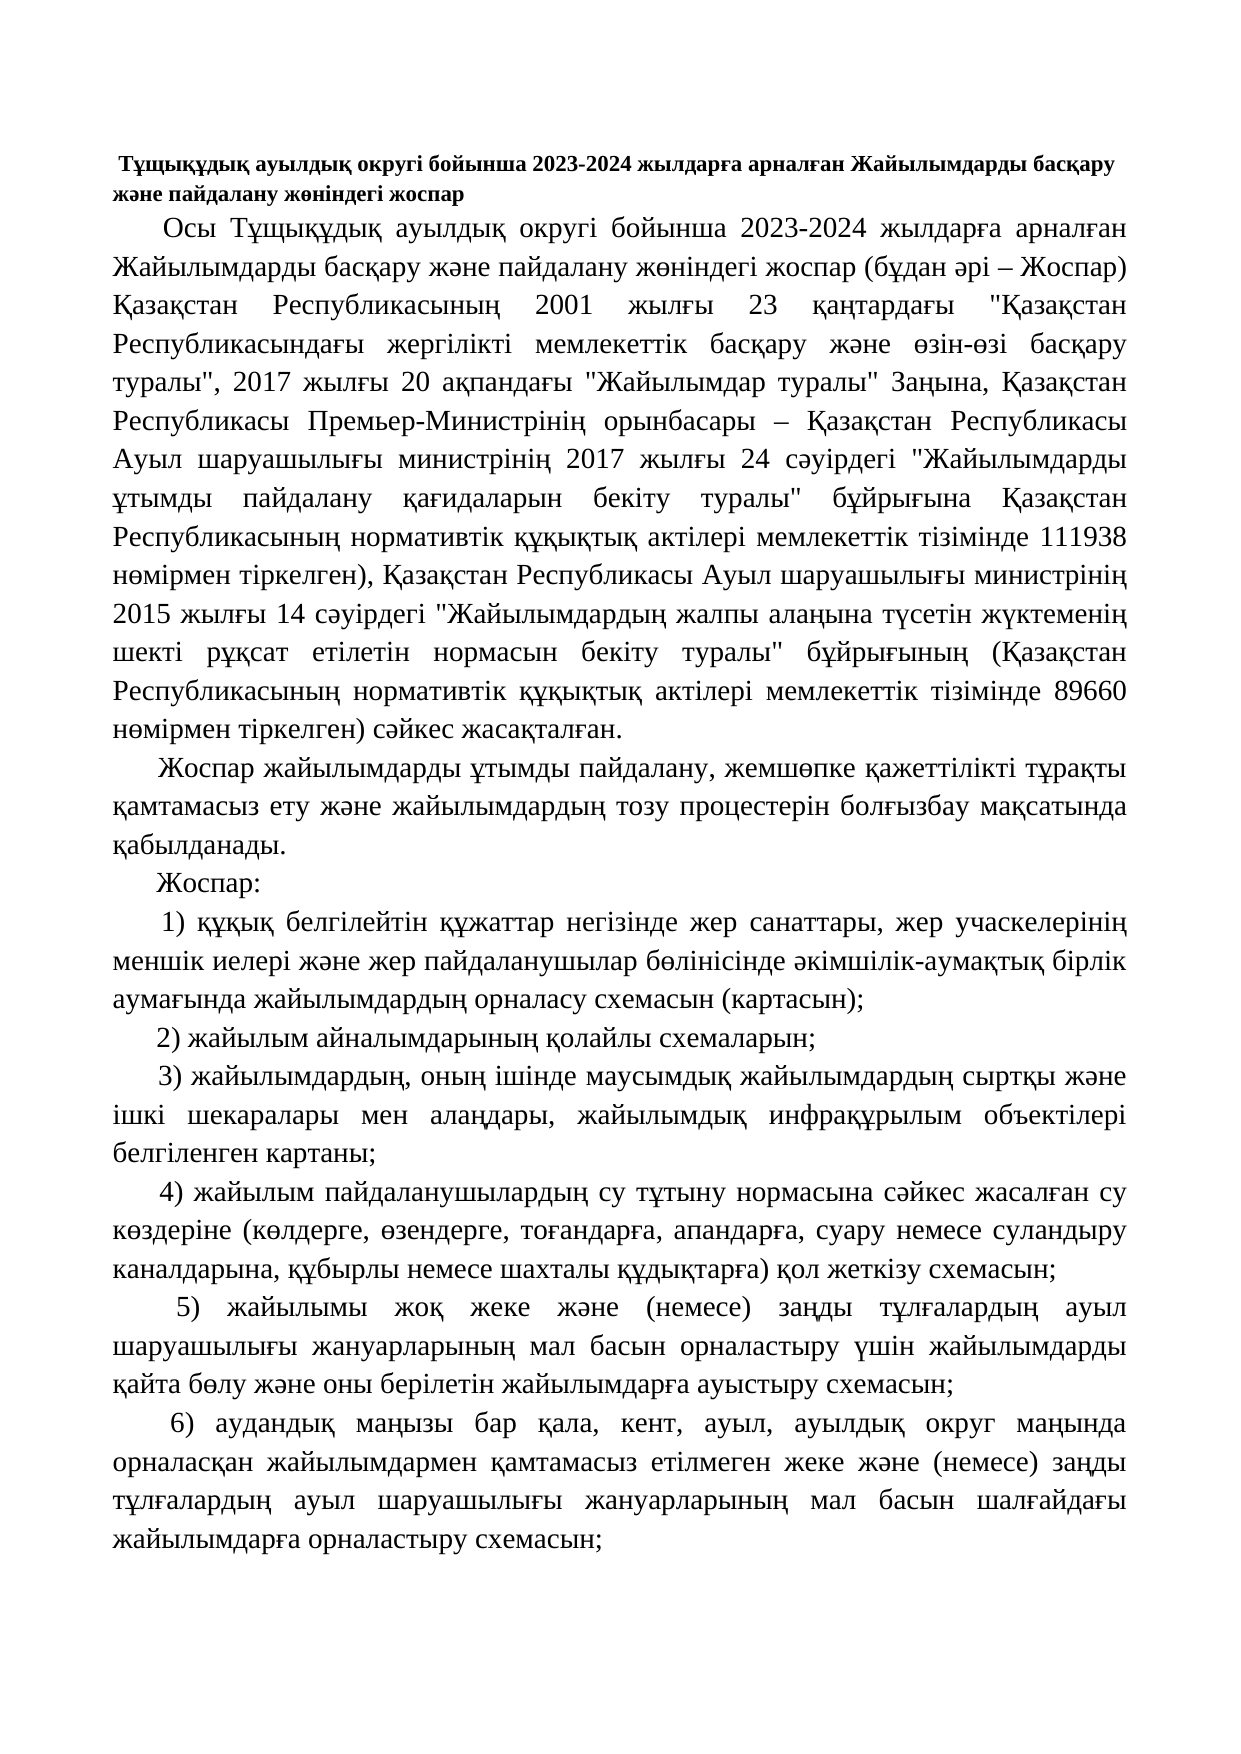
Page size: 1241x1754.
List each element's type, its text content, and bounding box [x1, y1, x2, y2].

text 4) жайылым пайдаланушылардың су тұтыну нормасына сәйкес жасалған су көздерiне (көлдерге, өзендерге, тоғандарға, апандарға, суару немесе суландыру каналдарына, құбырлы немесе шахталы құдықтарға) қол жеткізу схемасын; [112, 1174, 1128, 1284]
text 6) аудандық маңызы бар қала, кент, ауыл, ауылдық округ маңында орналасқан жайылымдармен қамтамасыз етілмеген жеке және (немесе) заңды тұлғалардың ауыл шаруашылығы жануарларының мал басын шалғайдағы жайылымдарға орналастыру схемасын; [112, 1405, 1128, 1554]
text Жоспар: [112, 866, 1128, 899]
text 1) құқық белгілейтін құжаттар негізінде жер санаттары, жер учаскелерінің меншік иелері және жер пайдаланушылар бөлінісінде әкімшілік-аумақтық бірлік аумағында жайылымдардың орналасу схемасын (картасын); [112, 904, 1128, 1015]
text 3) жайылымдардың, оның ішінде маусымдық жайылымдардың сыртқы және ішкі шекаралары мен алаңдары, жайылымдық инфрақұрылым объектілері белгіленген картаны; [112, 1058, 1128, 1169]
text 5) жайылымы жоқ жеке және (немесе) заңды тұлғалардың ауыл шаруашылығы жануарларының мал басын орналастыру үшін жайылымдарды қайта бөлу және оны берілетін жайылымдарға ауыстыру схемасын; [112, 1289, 1128, 1400]
text 2) жайылым айналымдарының қолайлы схемаларын; [112, 1020, 1128, 1053]
text Тұщықұдық ауылдық округі бойынша 2023-2024 жылдарға арналған Жайылымдарды басқару және пайдалану жөніндегі жоспар [112, 150, 1128, 207]
text Жоспар жайылымдарды ұтымды пайдалану, жемшөпке қажеттілікті тұрақты қамтамасыз ету және жайылымдардың тозу процестерін болғызбау мақсатында қабылданады. [112, 750, 1128, 861]
text Осы Тұщықұдық ауылдық округі бойынша 2023-2024 жылдарға арналған Жайылымдарды басқару және пайдалану жөніндегі жоспар (бұдан әрі – Жоспар) Қазақстан Республикасының 2001 жылғы 23 қаңтардағы "Қазақстан Республикасындағы жергілікті мемлекеттік басқару және өзін-өзі басқару туралы", 2017 жылғы 20 ақпандағы "Жайылымдар туралы" Заңына, Қазақстан Республикасы Премьер-Министрінің орынбасары – Қазақстан Республикасы Ауыл шаруашылығы министрінің 2017 жылғы 24 сәуірдегі "Жайылымдарды ұтымды пайдалану қағидаларын бекіту туралы" бұйрығына Қазақстан Республикасының нормативтік құқықтық актілері мемлекеттік тізімінде 111938 нөмірмен тіркелген), Қазақстан Республикасы Ауыл шаруашылығы министрінің 2015 жылғы 14 сәуірдегі "Жайылымдардың жалпы алаңына түсетін жүктеменің шекті рұқсат етілетін нормасын бекіту туралы" бұйрығының (Қазақстан Республикасының нормативтік құқықтық актілері мемлекеттік тізімінде 89660 нөмірмен тіркелген) сәйкес жасақталған. [112, 210, 1128, 745]
